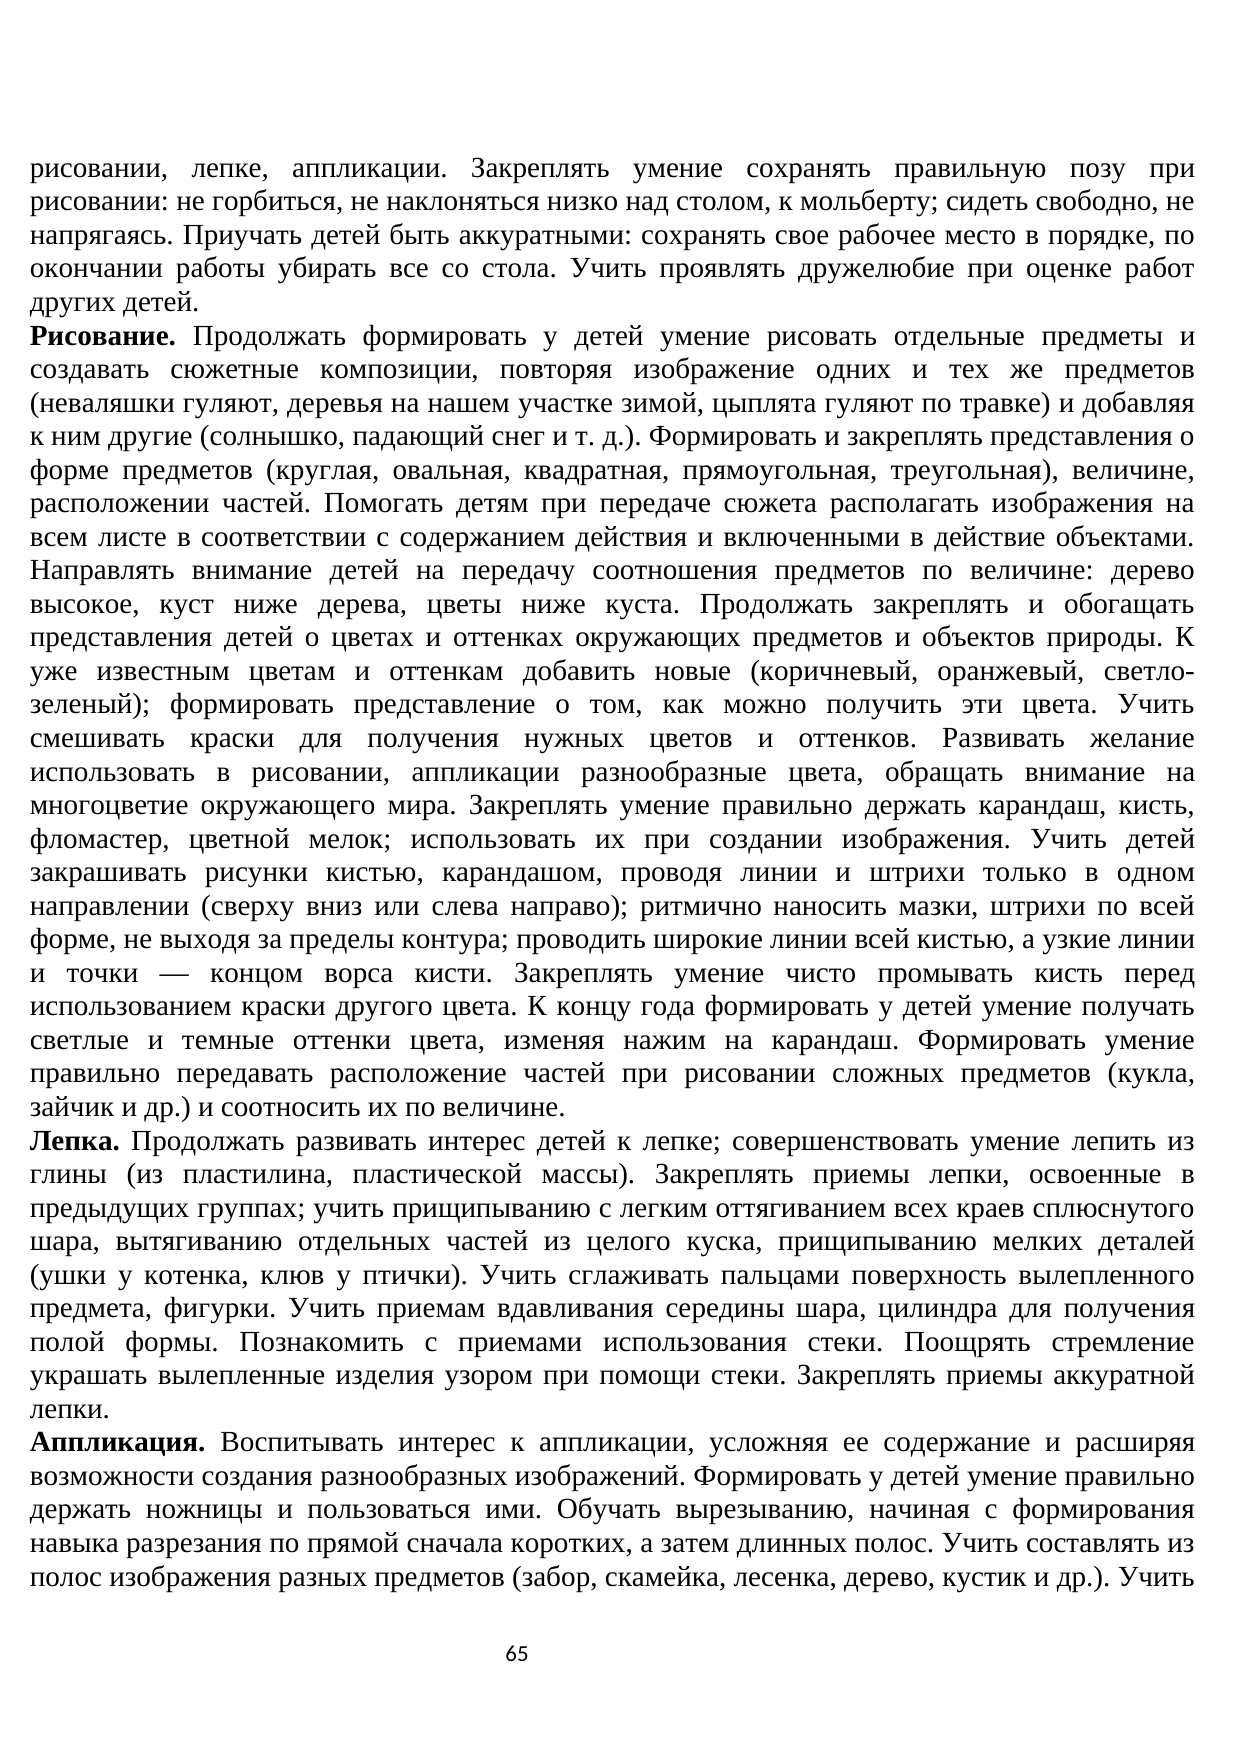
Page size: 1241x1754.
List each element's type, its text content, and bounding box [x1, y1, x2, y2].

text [29, 1424, 1196, 1592]
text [29, 150, 1196, 318]
text Лепка. Продолжать развивать интерес детей к лепке; совершенствовать умение лепить из глины (из пластилина, пластической массы). Закреплять приемы лепки, освоенные в предыдущих группах; учить прищипыванию с легким оттягиванием всех краев сплюснутого шара, вытягиванию отдельных частей из целого куска, прищипыванию мелких деталей (ушки у котенка, клюв у птички). Учить сглаживать пальцами поверхность вылепленного предмета, фигурки. Учить приемам вдавливания середины шара, цилиндра для получения полой формы. Познакомить с приемами использования стеки. Поощрять стремление украшать вылепленные изделия узором при помощи стеки. Закреплять приемы аккуратной лепки. [29, 1123, 1196, 1424]
text Рисование. Продолжать формировать у детей умение рисовать отдельные предметы и создавать сюжетные композиции, повторяя изображение одних и тех же предметов (неваляшки гуляют, деревья на нашем участке зимой, цыплята гуляют по травке) и добавляя к ним другие (солнышко, падающий снег и т. д.). Формировать и закреплять представления о форме предметов (круглая, овальная, квадратная, прямоугольная, треугольная), величине, расположении частей. Помогать детям при передаче сюжета располагать изображения на всем листе в соответствии с содержанием действия и включенными в действие объектами. Направлять внимание детей на передачу соотношения предметов по величине: дерево высокое, куст ниже дерева, цветы ниже куста. Продолжать закреплять и обогащать представления детей о цветах и оттенках окружающих предметов и объектов природы. К уже известным цветам и оттенкам добавить новые (коричневый, оранжевый, светло-зеленый); формировать представление о том, как можно получить эти цвета. Учить смешивать краски для получения нужных цветов и оттенков. Развивать желание использовать в рисовании, аппликации разнообразные цвета, обращать внимание на многоцветие окружающего мира. Закреплять умение правильно держать карандаш, кисть, фломастер, цветной мелок; использовать их при создании изображения. Учить детей закрашивать рисунки кистью, карандашом, проводя линии и штрихи только в одном направлении (сверху вниз или слева направо); ритмично наносить мазки, штрихи по всей форме, не выходя за пределы контура; проводить широкие линии всей кистью, а узкие линии и точки — концом ворса кисти. Закреплять умение чисто промывать кисть перед использованием краски другого цвета. К концу года формировать у детей умение получать светлые и темные оттенки цвета, изменяя нажим на карандаш. Формировать умение правильно передавать расположение частей при рисовании сложных предметов (кукла, зайчик и др.) и соотносить их по величине. [29, 318, 1196, 1123]
